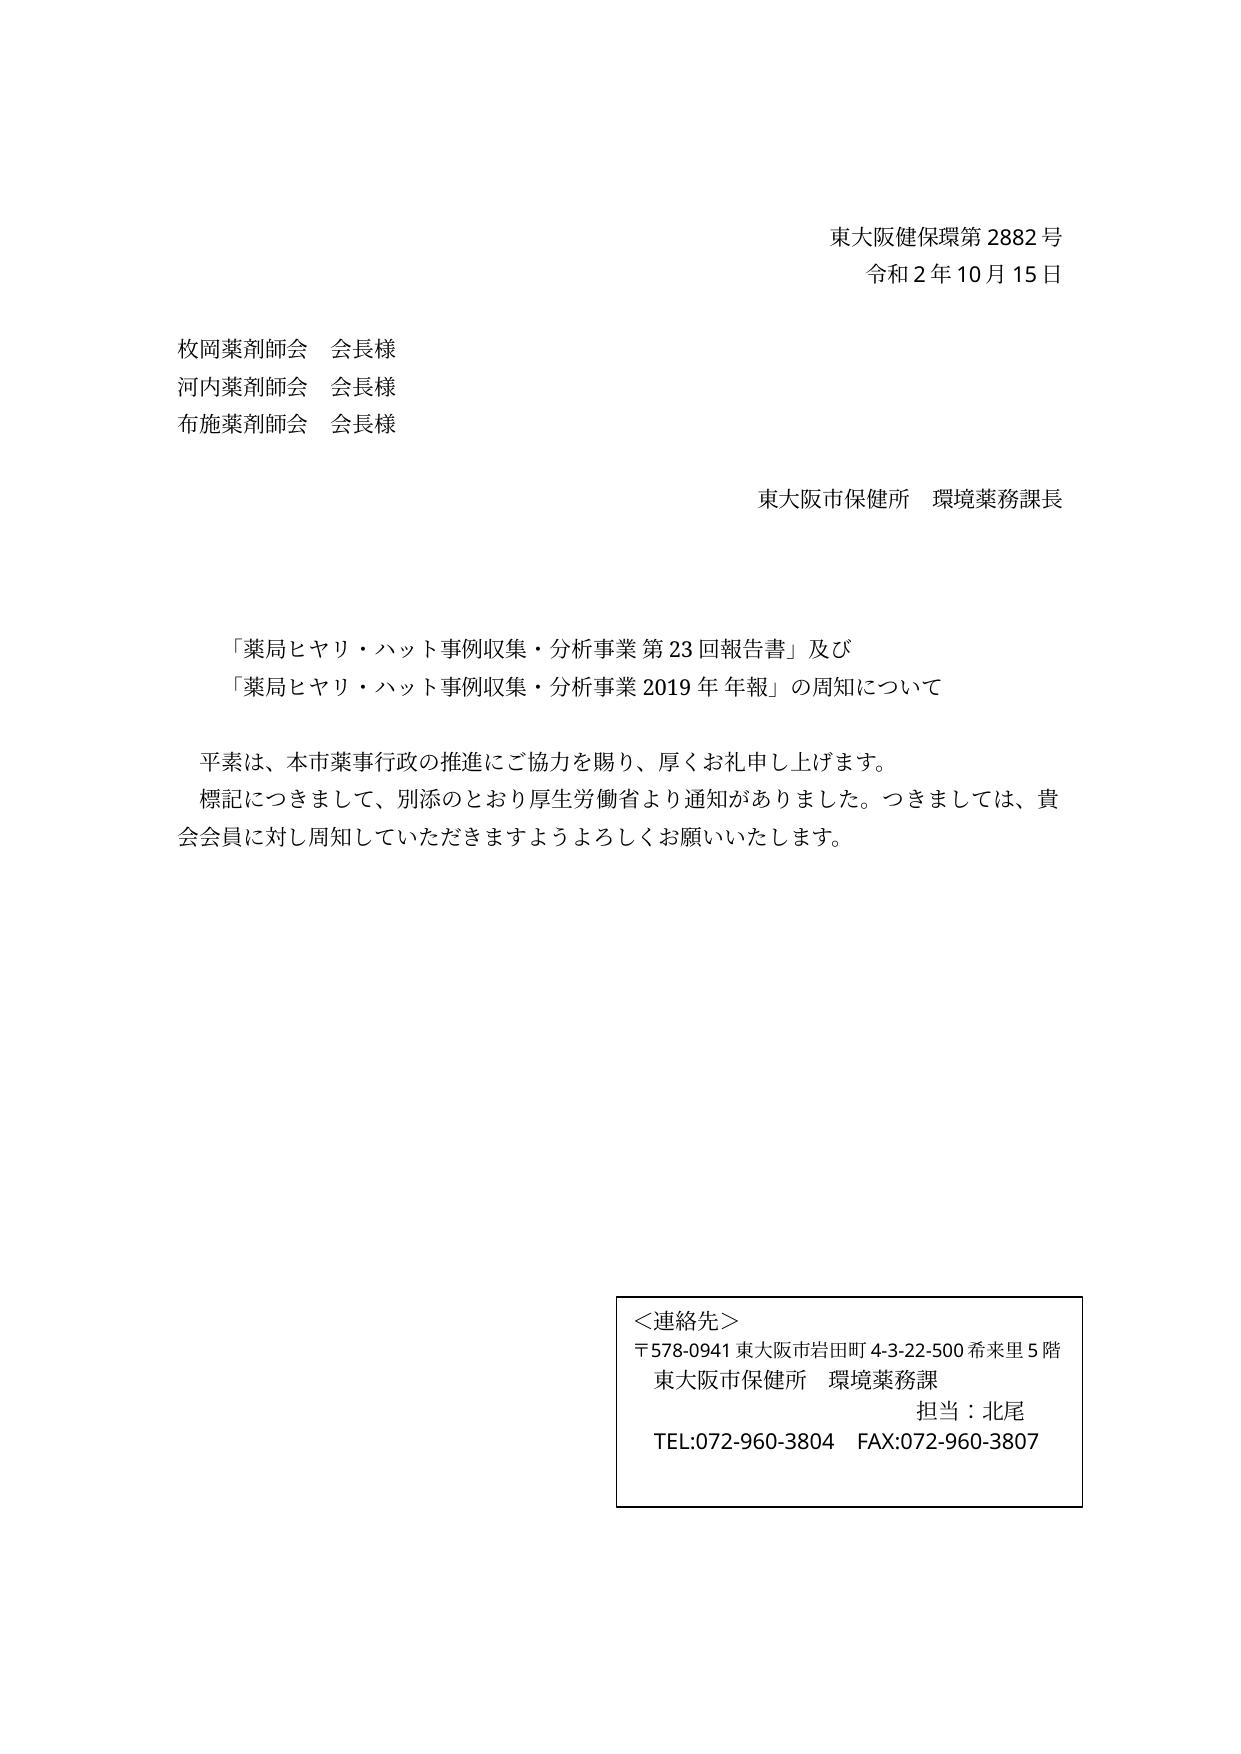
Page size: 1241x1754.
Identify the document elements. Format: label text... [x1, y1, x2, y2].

text 東大阪健保環第2882号 [177, 217, 1063, 254]
text 河内薬剤師会 会長様 [177, 367, 1063, 404]
text 東大阪市保健所 環境薬務課長 [177, 479, 1063, 517]
text 「薬局ヒヤリ・ハット事例収集・分析事業 2019 年 年報」の周知について [177, 667, 1063, 704]
text 平素は、本市薬事行政の推進にご協力を賜り、厚くお礼申し上げます。 [177, 742, 1063, 779]
text 「薬局ヒヤリ・ハット事例収集・分析事業 第23 回報告書」及び [177, 629, 1063, 667]
text 令和2年10月15日 [177, 254, 1063, 292]
text 布施薬剤師会 会長様 [177, 404, 1063, 442]
text 枚岡薬剤師会 会長様 [177, 329, 1063, 367]
text 標記につきまして、別添のとおり厚生労働省より通知がありました。つきましては、貴会会員に対し周知していただきますようよろしくお願いいたします。 [177, 779, 1063, 854]
